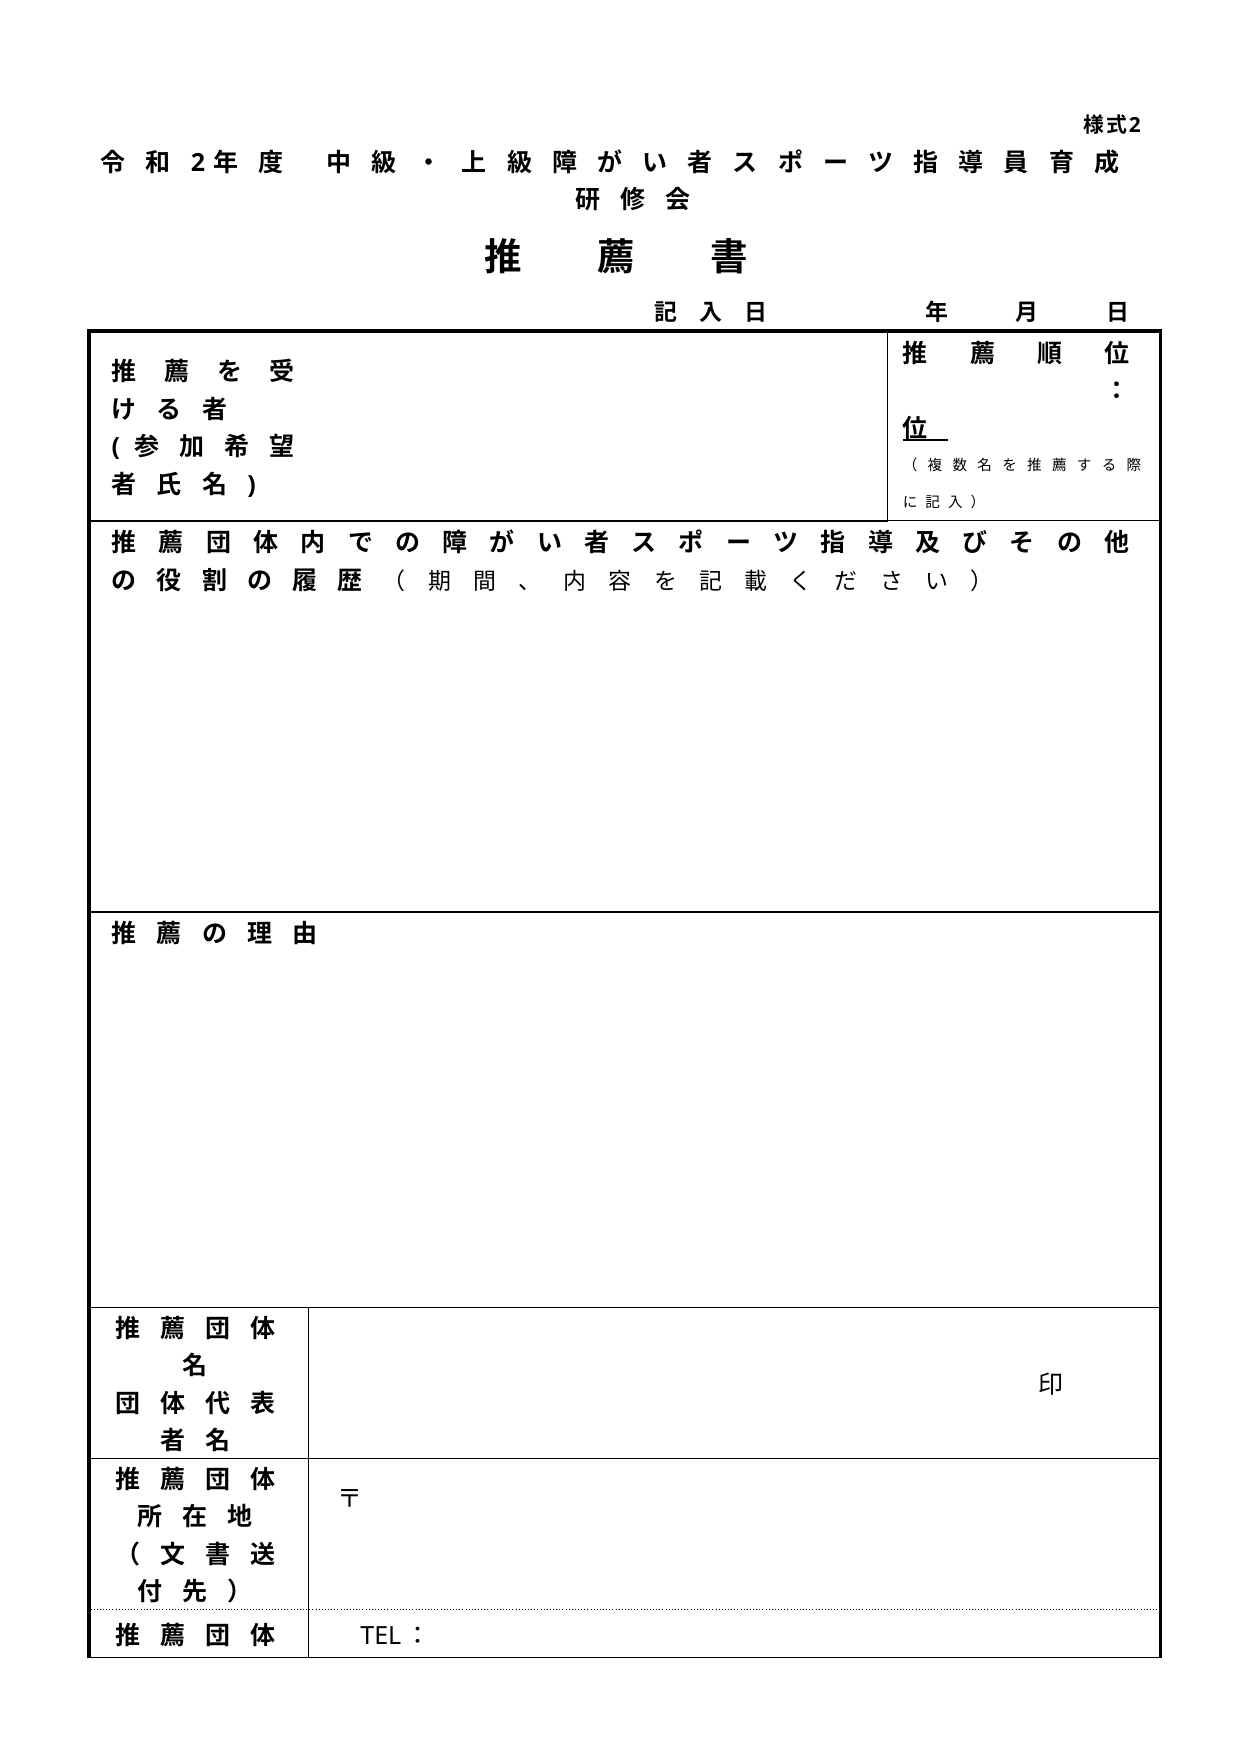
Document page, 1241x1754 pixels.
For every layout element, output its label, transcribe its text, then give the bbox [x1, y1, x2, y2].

table_cell 〒 [309, 1459, 1159, 1609]
table_cell 印 [975, 1308, 1159, 1458]
text 記入日 年 月 日 [89, 292, 1151, 329]
text 令和2年度 中級・上級障がい者スポーツ指導員育成研修会 [89, 142, 1151, 217]
text 推 薦 書 [89, 217, 1151, 292]
table_header 推薦順位 ： 位 （複数名を推薦する際に記入） [888, 333, 1159, 520]
table_cell 推薦の理由 [91, 913, 1159, 1307]
table_cell 推薦団体内での障がい者スポーツ指導及びその他の役割の履歴（期間、内容を記載ください） [91, 521, 1159, 911]
text 様式2 [89, 104, 1151, 142]
table_header 推薦を受ける者 (参加希望者氏名) [91, 333, 325, 520]
table_header [325, 333, 887, 520]
table_cell [309, 1308, 975, 1458]
table_cell 推薦団体連絡先 [91, 1609, 308, 1657]
table_cell 推薦団体所在地 （文書送付先） [91, 1459, 308, 1609]
table_cell 推薦団体名 団体代表者名 [91, 1308, 308, 1458]
table_cell TEL： FAX： [309, 1609, 1159, 1657]
